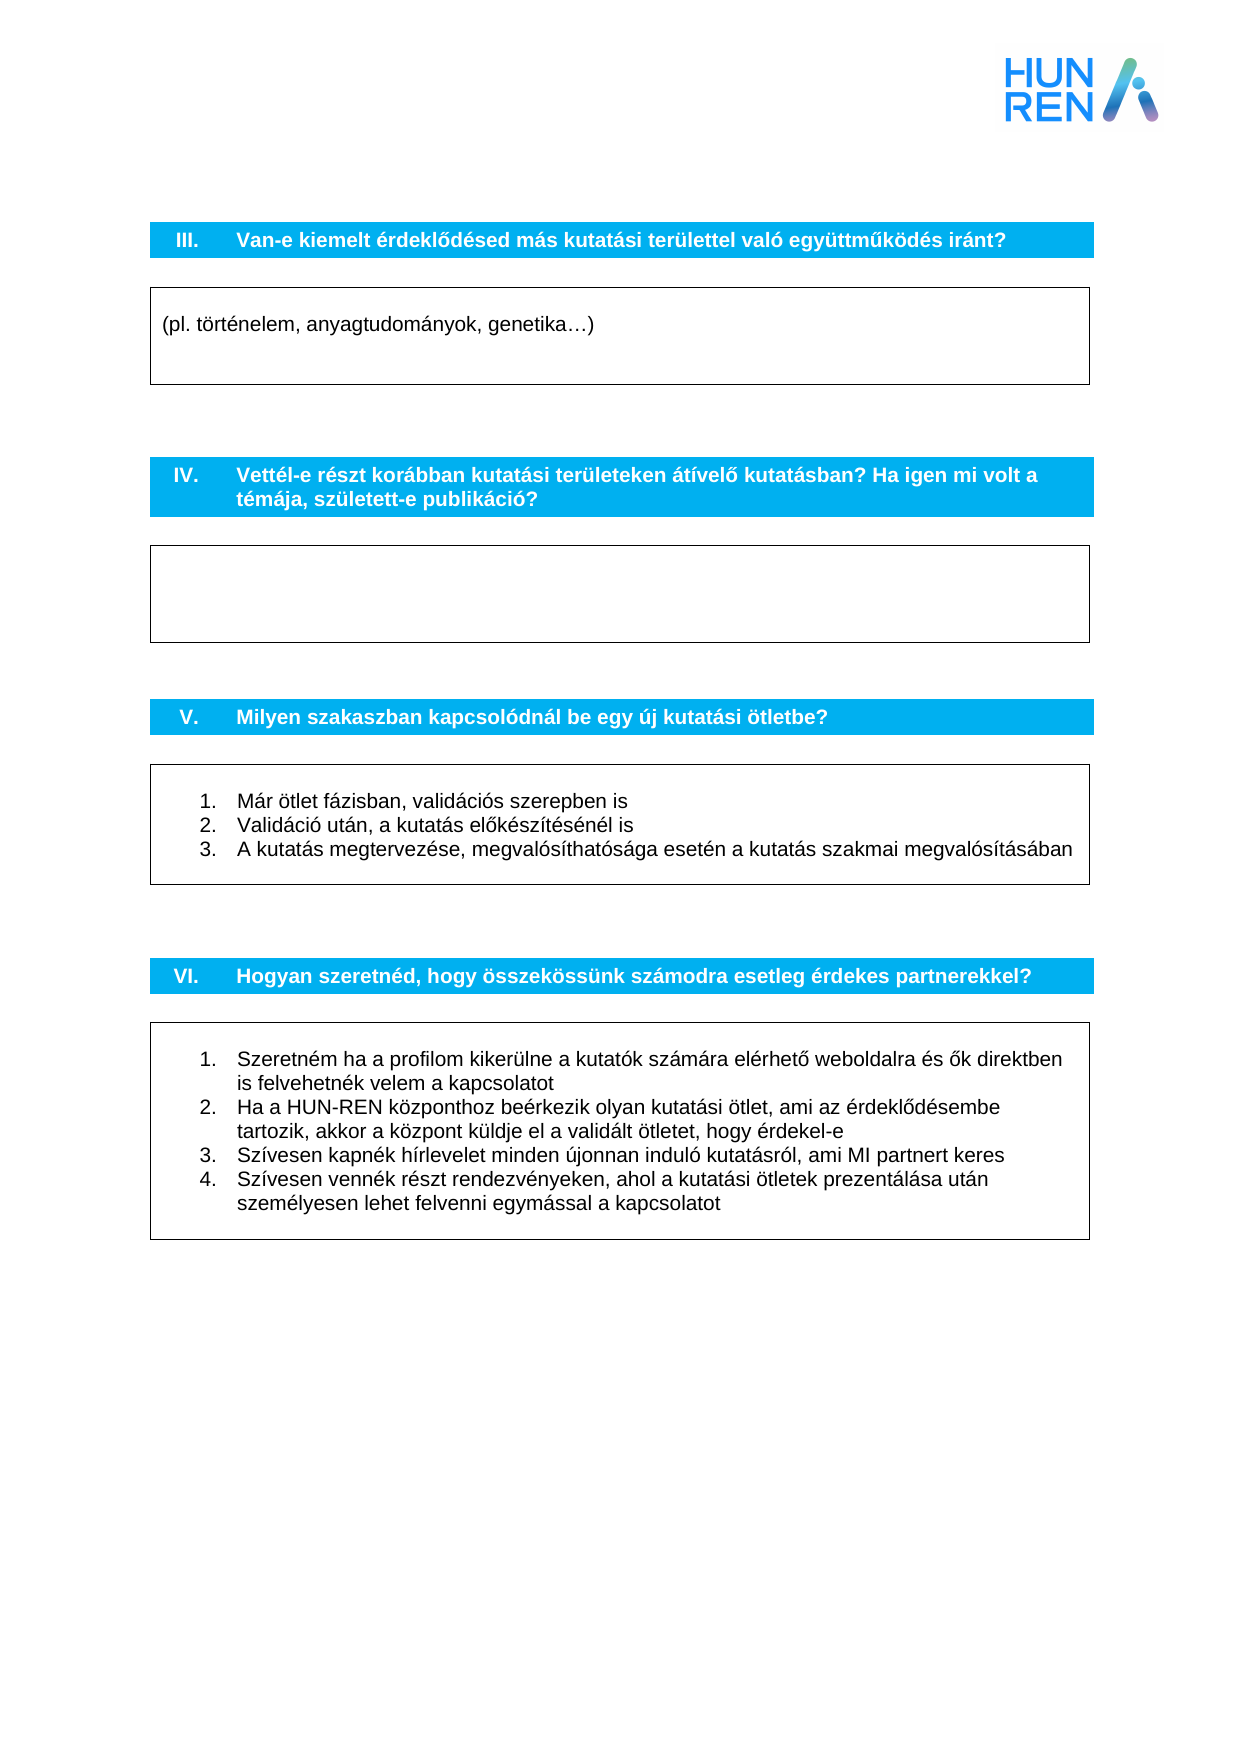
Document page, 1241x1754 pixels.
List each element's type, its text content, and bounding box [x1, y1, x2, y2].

picture [995, 43, 1164, 132]
table_header Milyen szakaszban kapcsolódnál be egy új kutatási ötletbe? [150, 699, 1094, 735]
table_header Szeretném ha a profilom kikerülne a kutatók számára elérhető weboldalra és ők direktben is felvehetnék velem a kapcsolatot Ha a HUN-REN központhoz beérkezik olyan kutatási ötlet, ami az érdeklődésembe tartozik, akkor a központ küldje el a validált ötletet, hogy érdekel-e Szívesen kapnék hírlevelet minden újonnan induló kutatásról, ami MI partnert keres Szívesen vennék részt rendezvényeken, ahol a kutatási ötletek prezentálása után személyesen lehet felvenni egymással a kapcsolatot [151, 1023, 1089, 1238]
table_header [151, 546, 1089, 642]
table_header Vettél-e részt korábban kutatási területeken átívelő kutatásban? Ha igen mi volt a témája, született-e publikáció? [150, 457, 1094, 517]
table_header Hogyan szeretnéd, hogy összekössünk számodra esetleg érdekes partnerekkel? [150, 958, 1094, 994]
table_header Van-e kiemelt érdeklődésed más kutatási területtel való együttműködés iránt? [150, 222, 1094, 258]
table_header (pl. történelem, anyagtudományok, genetika…) [151, 288, 1089, 383]
table_header Már ötlet fázisban, validációs szerepben is Validáció után, a kutatás előkészítésénél is A kutatás megtervezése, megvalósíthatósága esetén a kutatás szakmai megvalósításában [151, 765, 1089, 884]
